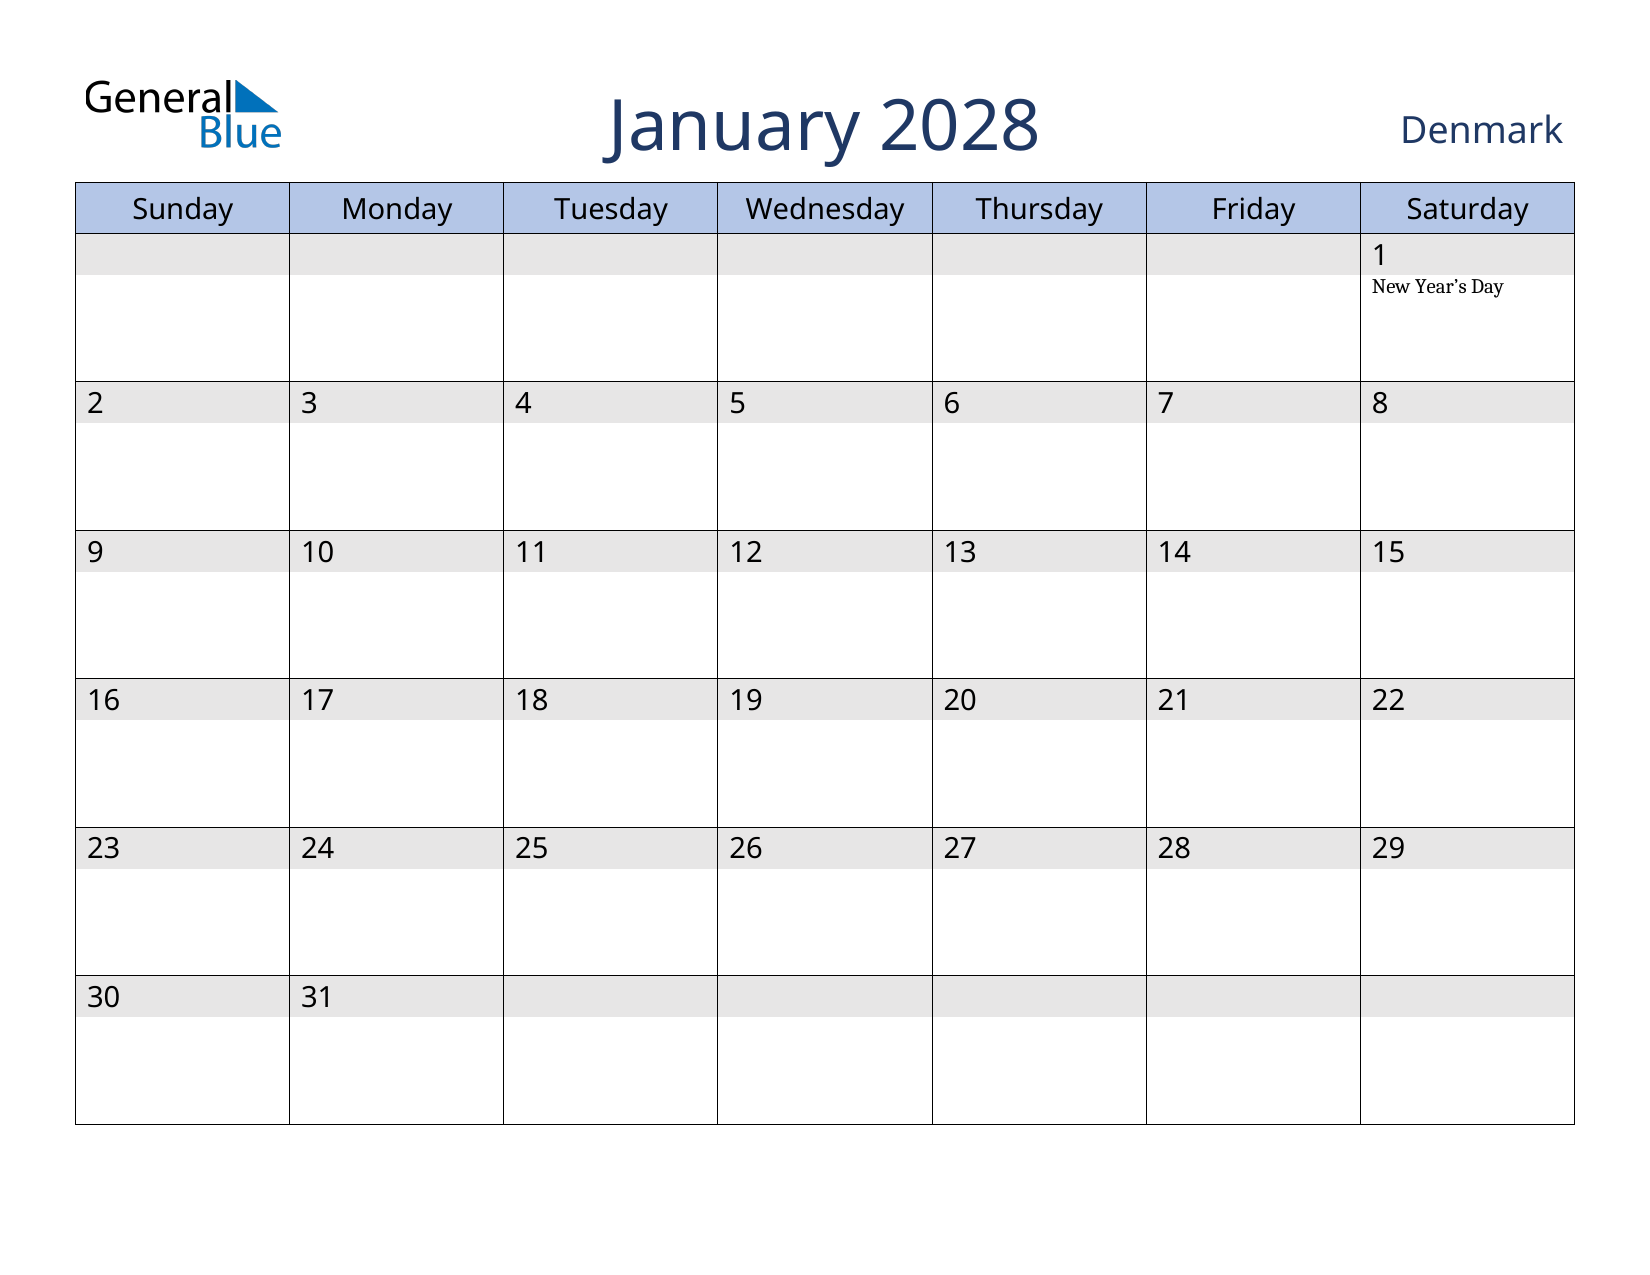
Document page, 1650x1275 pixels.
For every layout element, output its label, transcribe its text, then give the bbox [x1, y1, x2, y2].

picture [86, 80, 281, 148]
table_cell [933, 423, 1146, 530]
table_cell Wednesday [718, 183, 932, 233]
table_cell [1361, 976, 1574, 1017]
table_cell 1 [1361, 234, 1574, 275]
table_cell [76, 869, 289, 975]
table_header Denmark [1146, 75, 1574, 182]
table_cell [76, 1017, 289, 1123]
table_cell 11 [504, 531, 717, 572]
table_cell 25 [504, 828, 717, 869]
table_cell [718, 1017, 932, 1123]
table_cell [504, 275, 717, 381]
table_cell 30 [76, 976, 289, 1017]
table_cell New Year’s Day [1361, 275, 1574, 381]
table_cell [1147, 423, 1360, 530]
table_cell 10 [290, 531, 503, 572]
table_cell [290, 234, 503, 275]
table_cell 26 [718, 828, 932, 869]
table_cell [504, 976, 717, 1017]
table_cell [290, 869, 503, 975]
table_cell [1361, 1017, 1574, 1123]
table_cell 31 [290, 976, 503, 1017]
table_cell [290, 423, 503, 530]
table_cell [504, 869, 717, 975]
table_cell 13 [933, 531, 1146, 572]
table_cell [1361, 572, 1574, 678]
table_cell 19 [718, 679, 932, 720]
table_cell Monday [290, 183, 503, 233]
table_cell [718, 572, 932, 678]
table_cell 24 [290, 828, 503, 869]
table_cell 2 [76, 382, 289, 423]
table_header January 2028 [504, 75, 1146, 182]
table_cell [290, 1017, 503, 1123]
table_header [76, 75, 503, 182]
table_cell 29 [1361, 828, 1574, 869]
table_cell 20 [933, 679, 1146, 720]
table_cell [504, 1017, 717, 1123]
table_cell Sunday [76, 183, 289, 233]
table_cell Thursday [933, 183, 1146, 233]
table_cell [76, 423, 289, 530]
table_cell [933, 234, 1146, 275]
table_cell [718, 976, 932, 1017]
table_cell 23 [76, 828, 289, 869]
table_cell [504, 234, 717, 275]
table_cell 5 [718, 382, 932, 423]
table_cell [1147, 976, 1360, 1017]
table_cell [1361, 869, 1574, 975]
table_cell [76, 720, 289, 827]
table_cell 8 [1361, 382, 1574, 423]
table_cell 16 [76, 679, 289, 720]
table_cell 7 [1147, 382, 1360, 423]
table_cell [718, 423, 932, 530]
table_cell [290, 275, 503, 381]
table_cell [1361, 423, 1574, 530]
table_cell [1147, 572, 1360, 678]
table_cell Friday [1147, 183, 1360, 233]
table_cell [718, 234, 932, 275]
table_cell 14 [1147, 531, 1360, 572]
table_cell [933, 1017, 1146, 1123]
table_cell [290, 572, 503, 678]
table_cell [1147, 720, 1360, 827]
table_cell [718, 869, 932, 975]
table_cell [76, 234, 289, 275]
table_cell [933, 275, 1146, 381]
table_cell 28 [1147, 828, 1360, 869]
table_cell 21 [1147, 679, 1360, 720]
table_cell [718, 720, 932, 827]
table_cell [76, 275, 289, 381]
table_cell 9 [76, 531, 289, 572]
table_cell 15 [1361, 531, 1574, 572]
table_cell 3 [290, 382, 503, 423]
table_cell [1147, 1017, 1360, 1123]
table_cell 17 [290, 679, 503, 720]
table_cell [1361, 720, 1574, 827]
table_cell [504, 572, 717, 678]
table_cell [290, 720, 503, 827]
table_cell 22 [1361, 679, 1574, 720]
table_cell 12 [718, 531, 932, 572]
table_cell 6 [933, 382, 1146, 423]
table_cell Tuesday [504, 183, 717, 233]
table_cell [933, 720, 1146, 827]
table_cell [1147, 275, 1360, 381]
table_cell 4 [504, 382, 717, 423]
table_cell Saturday [1361, 183, 1574, 233]
table_cell [1147, 869, 1360, 975]
table_cell [718, 275, 932, 381]
table_cell [933, 869, 1146, 975]
table_cell 27 [933, 828, 1146, 869]
table_cell [1147, 234, 1360, 275]
table_cell [504, 423, 717, 530]
table_cell [76, 572, 289, 678]
table_cell [933, 572, 1146, 678]
table_cell [933, 976, 1146, 1017]
table_cell [504, 720, 717, 827]
table_cell 18 [504, 679, 717, 720]
